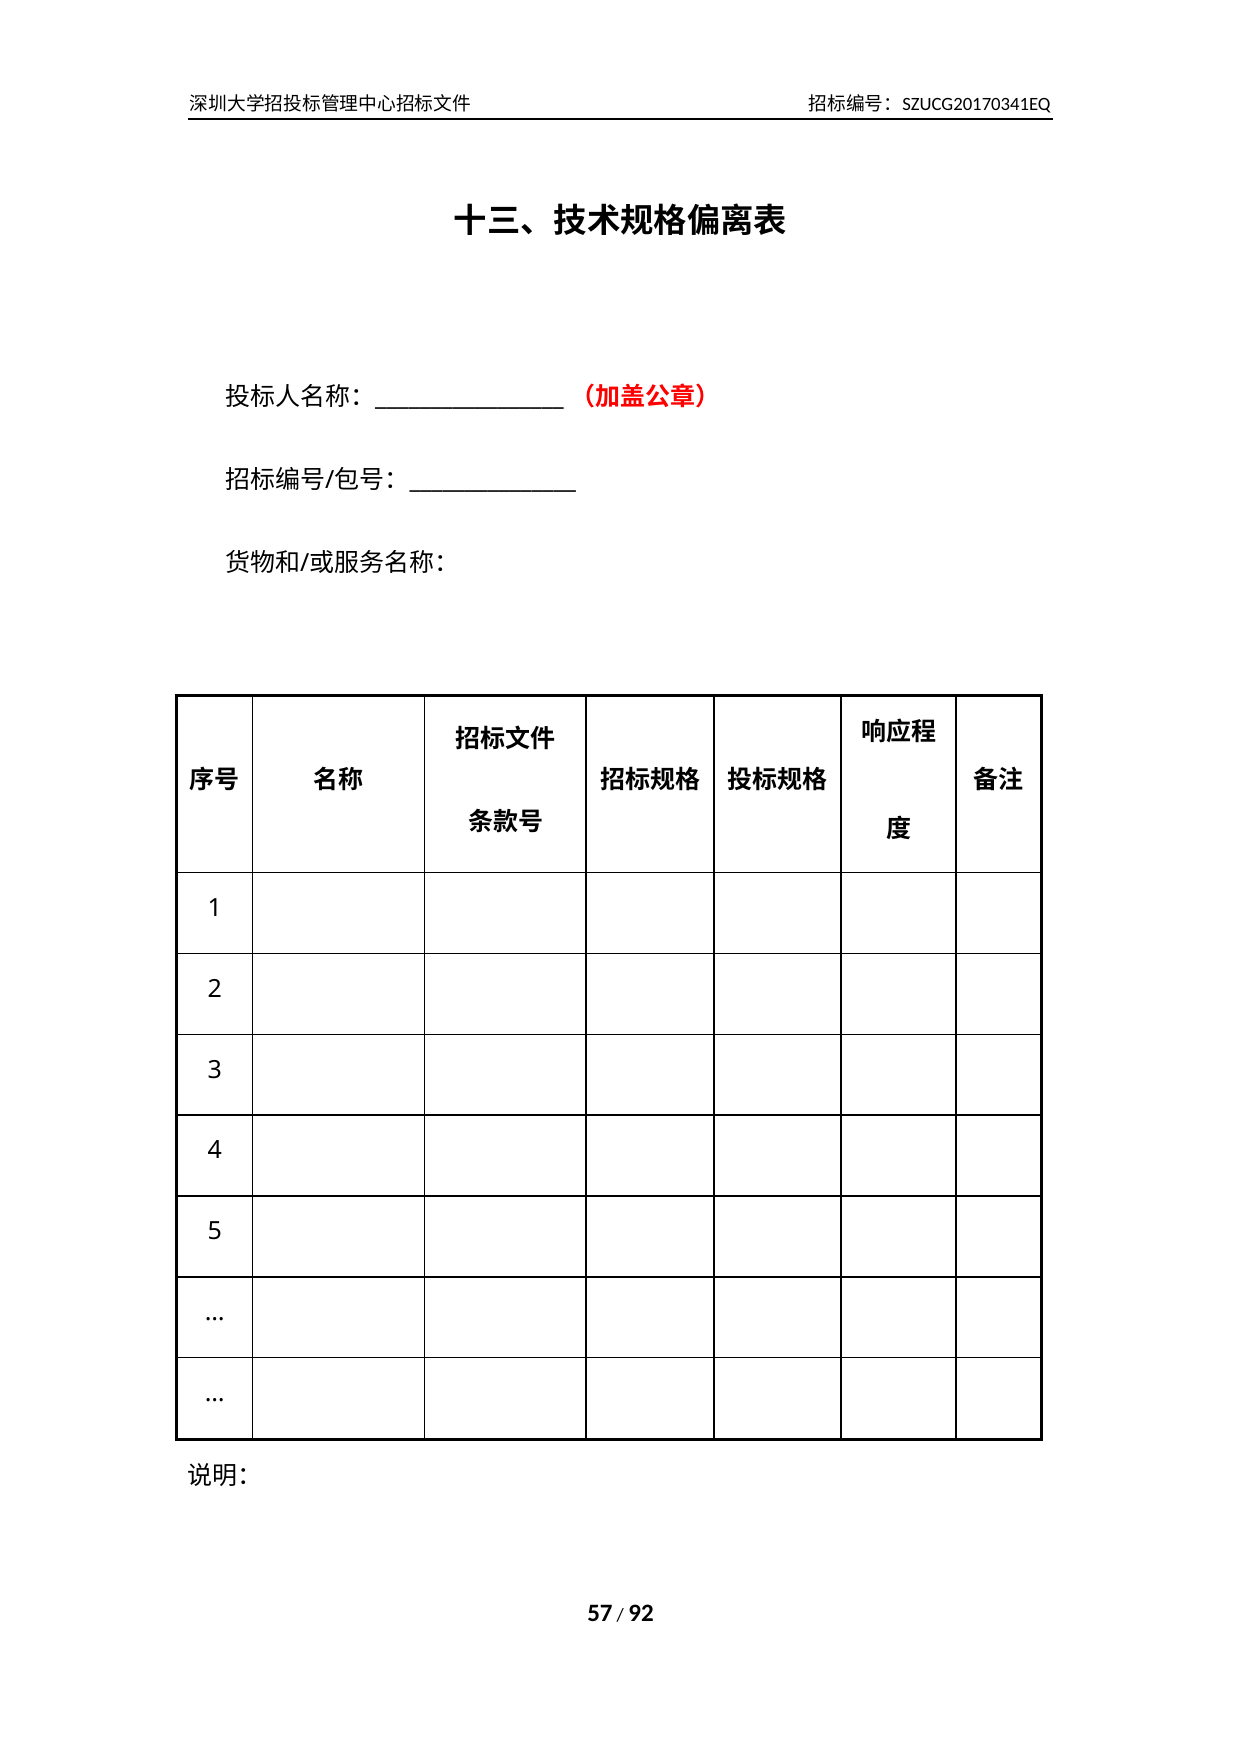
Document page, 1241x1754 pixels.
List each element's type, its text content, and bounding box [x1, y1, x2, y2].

table_cell [425, 1358, 585, 1438]
table_cell [715, 1278, 840, 1357]
table_cell [715, 1035, 840, 1114]
table_cell [253, 1116, 424, 1195]
table_cell 3 [178, 1035, 252, 1114]
table_cell [715, 873, 840, 953]
table_cell [957, 1278, 1040, 1357]
table_cell [842, 1358, 955, 1438]
table_cell [253, 1035, 424, 1114]
table_cell [715, 1358, 840, 1438]
table_cell … [178, 1358, 252, 1438]
text 招标编号/包号：_______________ [187, 445, 1053, 510]
table_cell [425, 1116, 585, 1195]
table_cell [842, 954, 955, 1033]
table_cell [253, 1278, 424, 1357]
table_cell [253, 1197, 424, 1276]
table_cell [587, 1197, 713, 1276]
table_cell [587, 954, 713, 1033]
table_cell [957, 1035, 1040, 1114]
text 投标人名称：_________________ （加盖公章） [187, 362, 1053, 427]
table_header 招标文件 条款号 [425, 697, 585, 872]
table_cell [587, 1358, 713, 1438]
table_cell [842, 1116, 955, 1195]
table_cell [587, 1278, 713, 1357]
table_cell [425, 873, 585, 953]
table_header 招标规格 [587, 697, 713, 872]
table_cell [957, 1197, 1040, 1276]
table_cell 4 [178, 1116, 252, 1195]
table_cell [425, 1197, 585, 1276]
table_cell [715, 954, 840, 1033]
table_cell [587, 1116, 713, 1195]
table_header 名称 [253, 697, 424, 872]
subtitle 十三、技术规格偏离表 [187, 186, 1053, 251]
table_cell [715, 1197, 840, 1276]
table_cell [425, 1278, 585, 1357]
table_cell [587, 1035, 713, 1114]
table_cell [253, 1358, 424, 1438]
table_header 序号 [178, 697, 252, 872]
text 说明： [187, 1441, 1053, 1506]
table_cell [425, 1035, 585, 1114]
table_cell [842, 1197, 955, 1276]
table_cell [587, 873, 713, 953]
table_cell [957, 954, 1040, 1033]
table_header 备注 [957, 697, 1040, 872]
text 货物和/或服务名称： [187, 528, 1053, 593]
table_cell [425, 954, 585, 1033]
table_cell 1 [178, 873, 252, 953]
table_cell [957, 1116, 1040, 1195]
table_cell [957, 873, 1040, 953]
table_cell [957, 1358, 1040, 1438]
table_cell [842, 1278, 955, 1357]
table_cell [842, 1035, 955, 1114]
table_cell [253, 954, 424, 1033]
table_cell 2 [178, 954, 252, 1033]
table_cell … [178, 1278, 252, 1357]
table_cell [842, 873, 955, 953]
table_header 投标规格 [715, 697, 840, 872]
table_cell [253, 873, 424, 953]
table_cell [715, 1116, 840, 1195]
table_header 响应程度 [842, 697, 955, 872]
table_cell 5 [178, 1197, 252, 1276]
